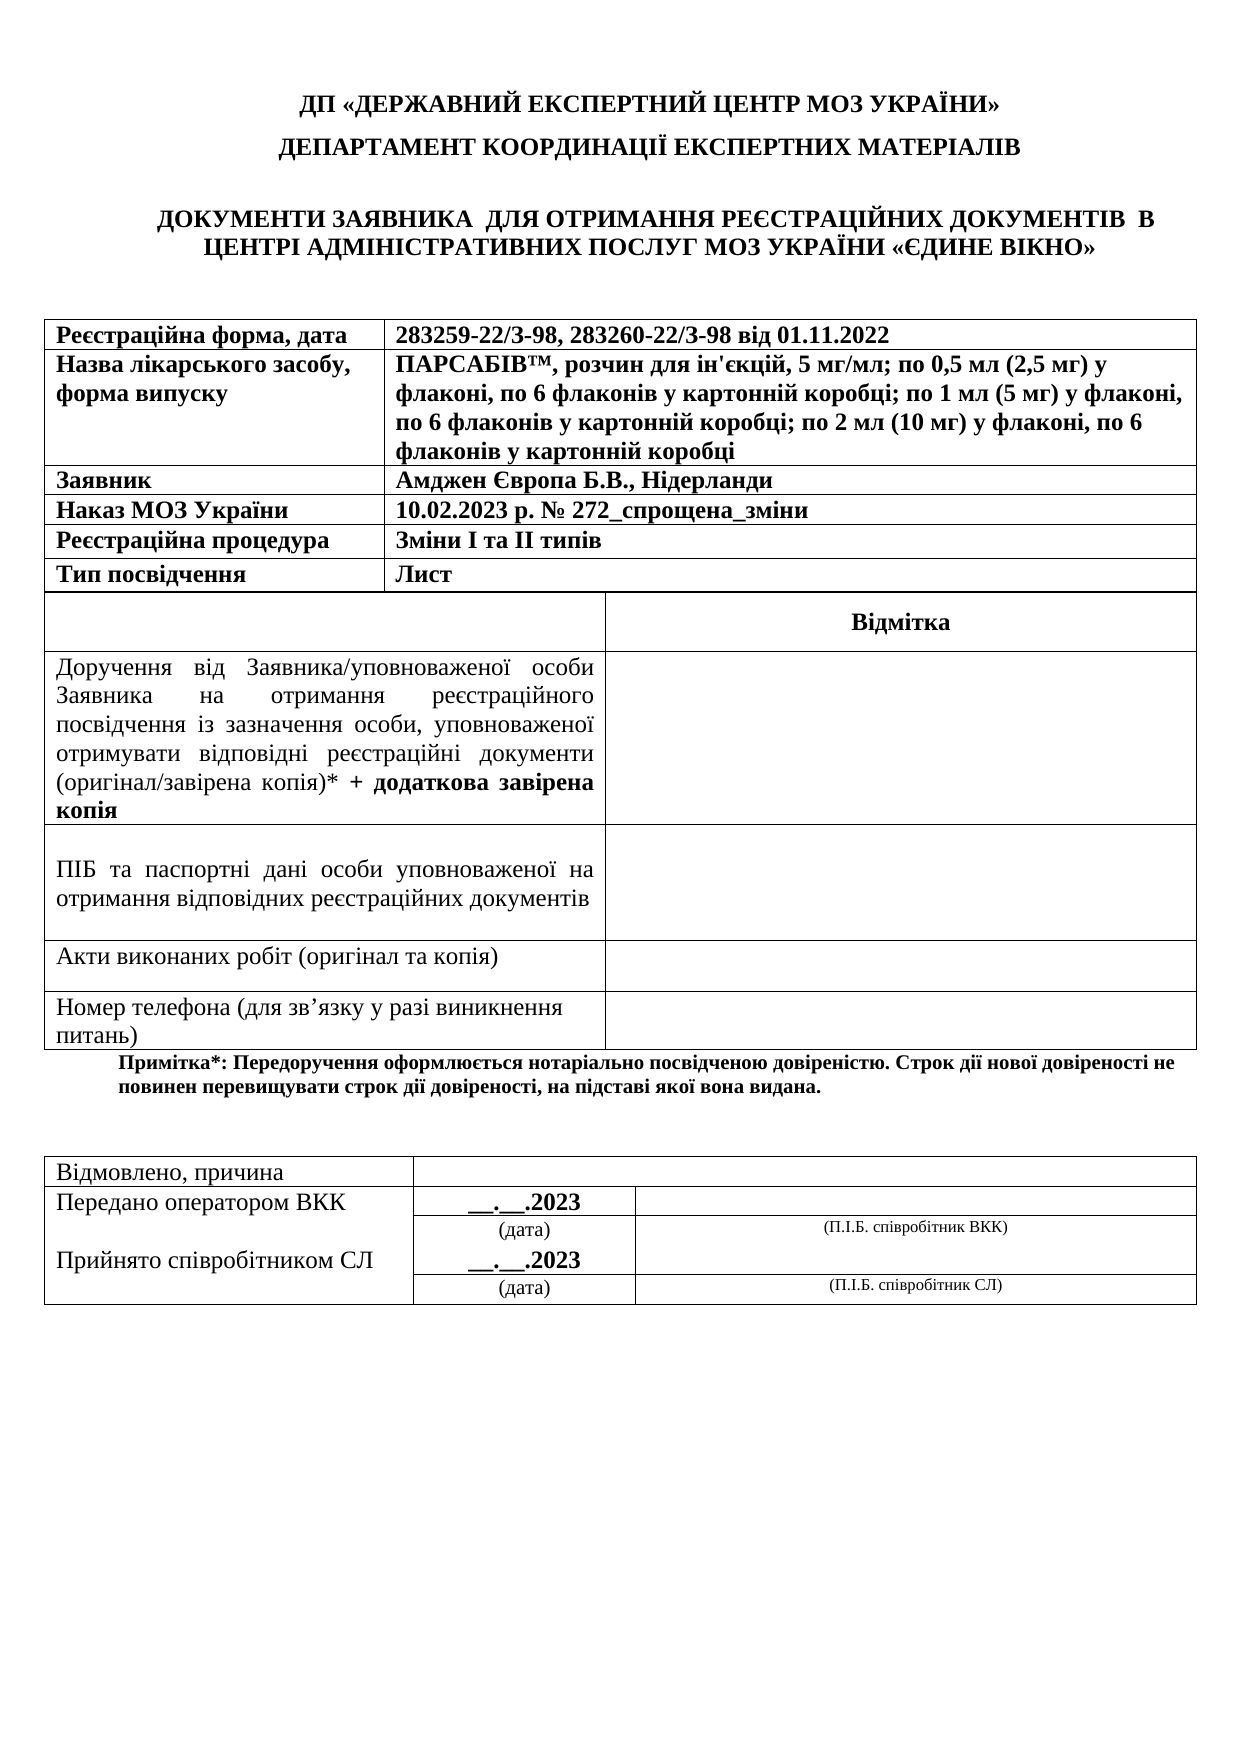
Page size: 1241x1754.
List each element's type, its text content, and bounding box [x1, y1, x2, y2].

text Примітка*: Передоручення оформлюється нотаріально посвідченою довіреністю. Строк дії нової довіреності не повинен перевищувати строк дії довіреності, на підставі якої вона видана. [118, 1050, 1181, 1098]
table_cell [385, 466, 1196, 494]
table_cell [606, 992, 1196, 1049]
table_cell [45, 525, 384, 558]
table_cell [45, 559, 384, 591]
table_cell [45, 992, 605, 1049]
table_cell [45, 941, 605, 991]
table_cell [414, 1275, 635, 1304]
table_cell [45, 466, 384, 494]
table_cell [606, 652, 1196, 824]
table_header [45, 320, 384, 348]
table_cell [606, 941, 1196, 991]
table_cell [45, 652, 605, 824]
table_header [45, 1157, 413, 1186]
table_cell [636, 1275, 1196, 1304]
text ДЕПАРТАМЕНТ КООРДИНАЦІЇ ЕКСПЕРТНИХ МАТЕРІАЛІВ [118, 132, 1181, 161]
text ДОКУМЕНТИ ЗАЯВНИКА ДЛЯ ОТРИМАННЯ РЕЄСТРАЦІЙНИХ ДОКУМЕНТІВ В ЦЕНТРІ АДМІНІСТРАТИВНИХ ПОСЛУГ МОЗ УКРАЇНИ «ЄДИНЕ ВІКНО» [118, 204, 1181, 261]
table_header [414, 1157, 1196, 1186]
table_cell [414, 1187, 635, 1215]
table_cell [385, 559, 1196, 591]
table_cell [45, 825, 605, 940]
text ДП «ДЕРЖАВНИЙ ЕКСПЕРТНИЙ ЦЕНТР МОЗ УКРАЇНИ» [118, 89, 1181, 117]
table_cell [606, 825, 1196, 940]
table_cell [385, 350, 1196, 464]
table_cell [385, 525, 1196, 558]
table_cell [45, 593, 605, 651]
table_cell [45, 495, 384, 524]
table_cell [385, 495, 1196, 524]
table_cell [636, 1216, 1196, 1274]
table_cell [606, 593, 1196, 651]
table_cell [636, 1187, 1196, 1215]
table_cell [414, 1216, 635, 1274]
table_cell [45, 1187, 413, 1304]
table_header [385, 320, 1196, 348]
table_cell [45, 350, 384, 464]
